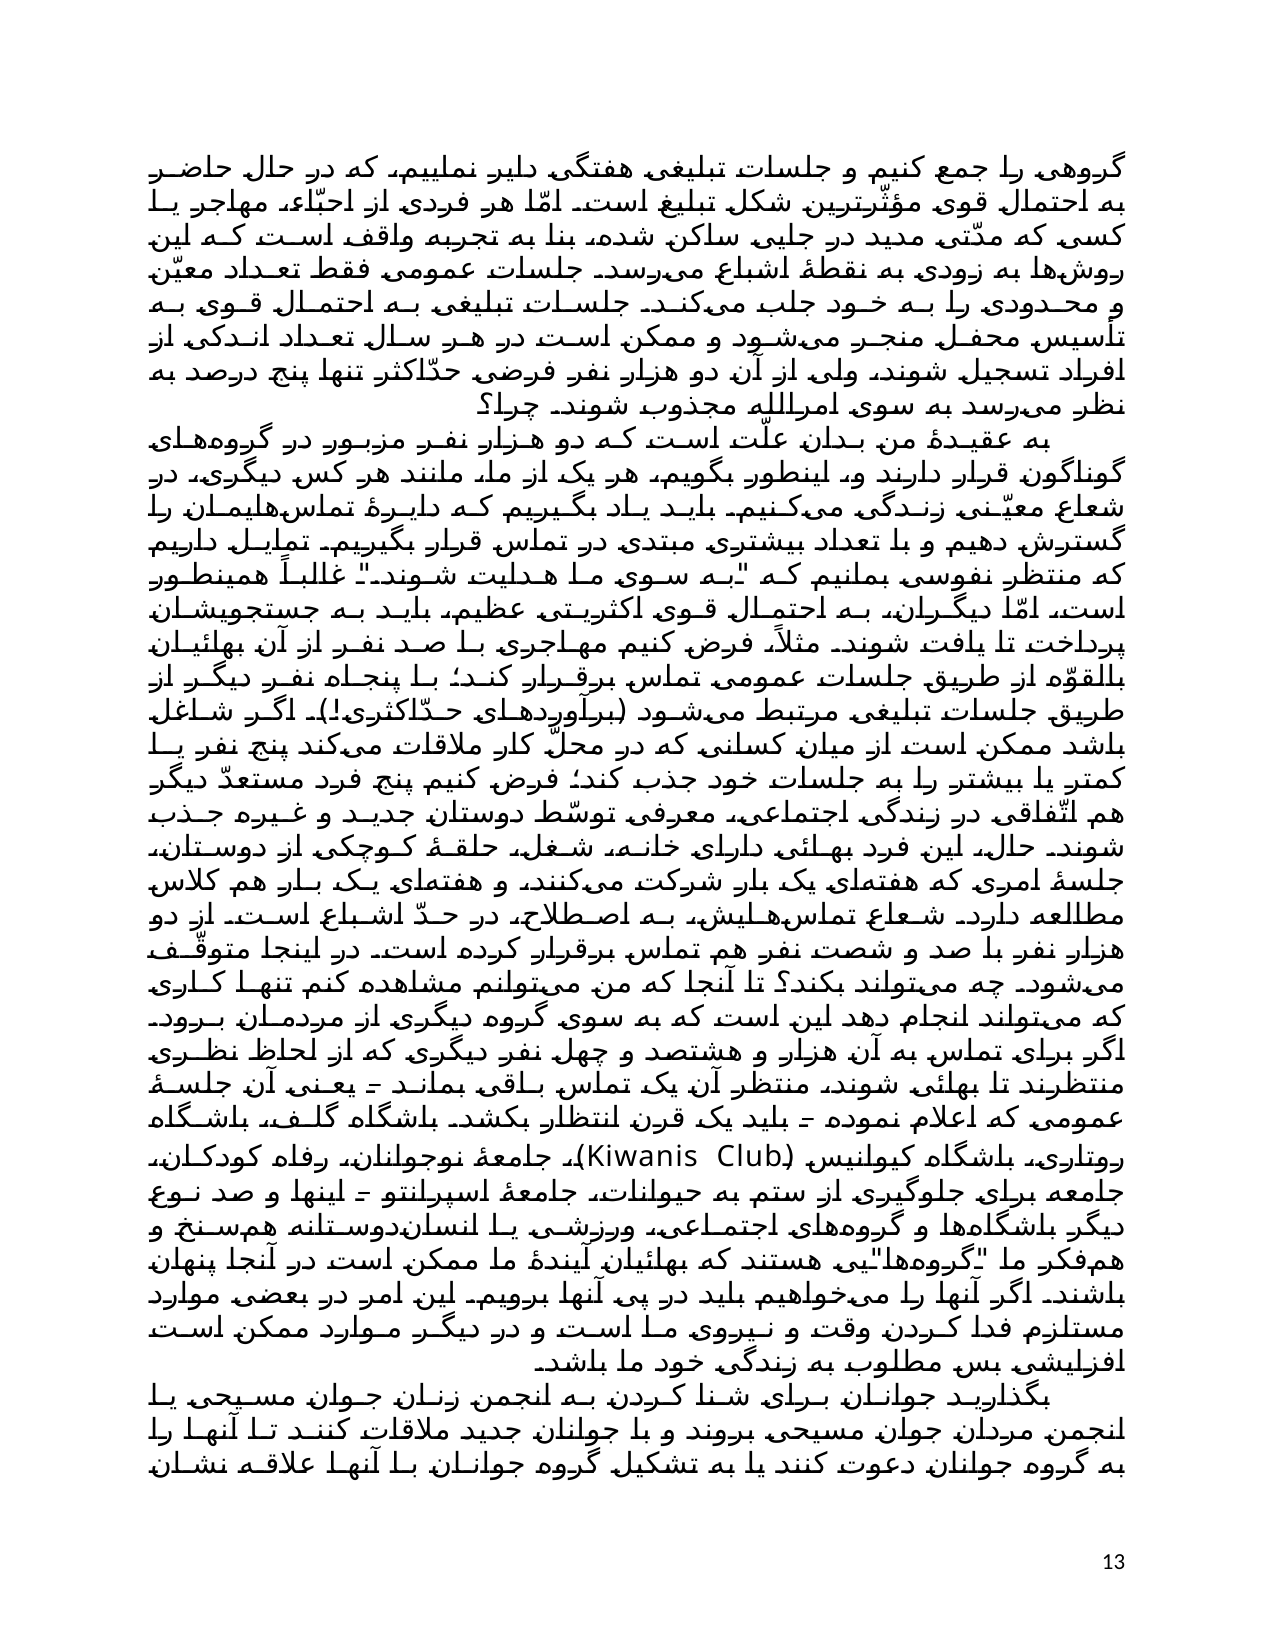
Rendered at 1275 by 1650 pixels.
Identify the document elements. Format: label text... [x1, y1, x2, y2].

text به عقیدۀ من بدان علّت است که دو هزار نفر مزبور در گروه‌های گوناگون قرار دارند و، اینطور بگویم، هر یک از ما، مانند هر کس دیگری، در شعاع معیّنی زندگی می‌کنیم. باید یاد بگیریم که دایرۀ تماس‌هایمان را گسترش دهیم و با تعداد بیشتری مبتدی در تماس قرار بگیریم. تمایل داریم که منتظر نفوسی بمانیم که "به سوی ما هدایت شوند." غالباً همینطور است، امّا دیگران، به احتمال قوی اکثریتی عظیم، باید به جستجویشان پرداخت تا یافت شوند. مثلاً، فرض کنیم مهاجری با صد نفر از آن بهائیان بالقوّه از طریق جلسات عمومی تماس برقرار کند؛ با پنجاه نفر دیگر از طریق جلسات تبلیغی مرتبط می‌شود (برآوردهای حدّاکثری!). اگر شاغل باشد ممکن است از میان کسانی که در محلّ کار ملاقات می‌کند پنج نفر یا کمتر یا بیشتر را به جلسات خود جذب کند؛ فرض کنیم پنج فرد مستعدّ دیگر هم اتّفاقی در زندگی اجتماعی، معرفی توسّط دوستان جدید و غیره جذب شوند. حال، این فرد بهائی دارای خانه، شغل، حلقۀ کوچکی از دوستان، جلسۀ امری که هفته‌ای یک بار شرکت می‌کنند، و هفته‌ای یک بار هم کلاس مطالعه دارد. شعاع تماس‌هایش، به اصطلاح، در حدّ اشباع است. از دو هزار نفر با صد و شصت نفر هم تماس برقرار کرده است. در اینجا متوقّف می‌شود. چه می‌تواند بکند؟ تا آنجا که من می‌توانم مشاهده کنم تنها کاری که می‌تواند انجام دهد این است که به سوی گروه دیگری از مردمان برود. اگر برای تماس به آن هزار و هشتصد و چهل نفر دیگری که از لحاظ نظری منتظرند تا بهائی شوند، منتظر آن یک تماس باقی بماند – یعنی آن جلسۀ عمومی که اعلام نموده – باید یک قرن انتظار بکشد. باشگاه گلف، باشگاه روتاری، باشگاه کیوانیس (Kiwanis Club)، جامعۀ نوجوانان، رفاه کودکان، جامعه برای جلوگیری از ستم به حیوانات، جامعۀ اسپرانتو – اینها و صد نوع دیگر باشگاه‌ها و گروه‌های اجتماعی، ورزشی یا انسان‌دوستانه هم‌سنخ و هم‌فکر ما "گروه‌ها"یی هستند که بهائیان آیندۀ ما ممکن است در آنجا پنهان باشند. اگر آنها را می‌خواهیم باید در پی آنها برویم. این امر در بعضی موارد مستلزم فدا کردن وقت و نیروی ما است و در دیگر موارد ممکن است افزایشی بس مطلوب به زندگی خود ما باشد. [150, 422, 1125, 1378]
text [150, 150, 1125, 422]
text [150, 1378, 1125, 1480]
